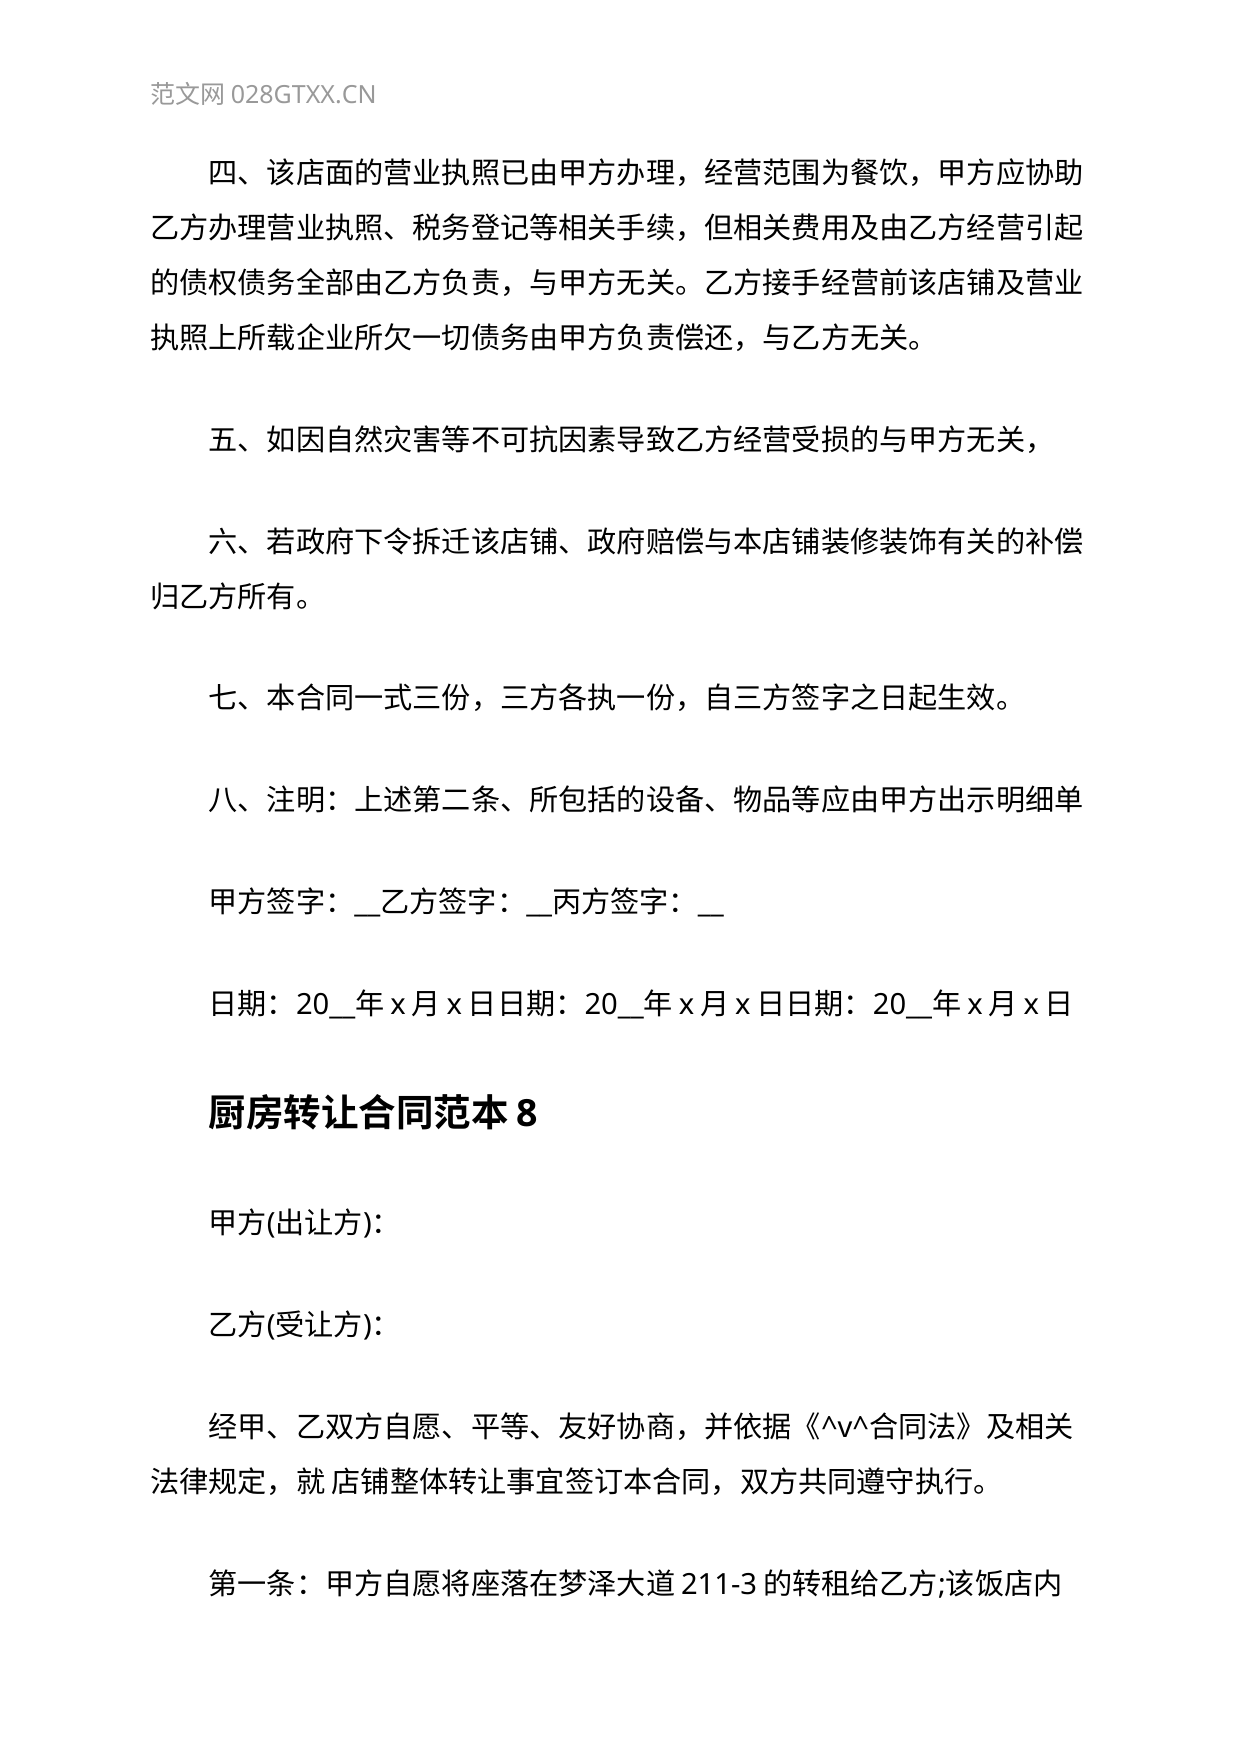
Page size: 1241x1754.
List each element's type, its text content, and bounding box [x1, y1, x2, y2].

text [150, 1561, 1090, 1603]
text 日期：20__年x月x日日期：20__年x月x日日期：20__年x月x日 [150, 980, 1090, 1023]
text 六、若政府下令拆迁该店铺、政府赔偿与本店铺装修装饰有关的补偿归乙方所有。 [150, 518, 1090, 615]
text 八、注明：上述第二条、所包括的设备、物品等应由甲方出示明细单 [150, 777, 1090, 819]
text 甲方签字：__乙方签字：__丙方签字：__ [150, 878, 1090, 921]
text 厨房转让合同范本8 [150, 1082, 1090, 1137]
text 经甲、乙双方自愿、平等、友好协商，并依据《^v^合同法》及相关法律规定，就 店铺整体转让事宜签订本合同，双方共同遵守执行。 [150, 1404, 1090, 1501]
text 五、如因自然灾害等不可抗因素导致乙方经营受损的与甲方无关， [150, 416, 1090, 459]
text 甲方(出让方)： [150, 1200, 1090, 1242]
text 七、本合同一式三份，三方各执一份，自三方签字之日起生效。 [150, 675, 1090, 717]
text 乙方(受让方)： [150, 1302, 1090, 1344]
text 四、该店面的营业执照已由甲方办理，经营范围为餐饮，甲方应协助乙方办理营业执照、税务登记等相关手续，但相关费用及由乙方经营引起的债权债务全部由乙方负责，与甲方无关。乙方接手经营前该店铺及营业执照上所载企业所欠一切债务由甲方负责偿还，与乙方无关。 [150, 150, 1090, 357]
